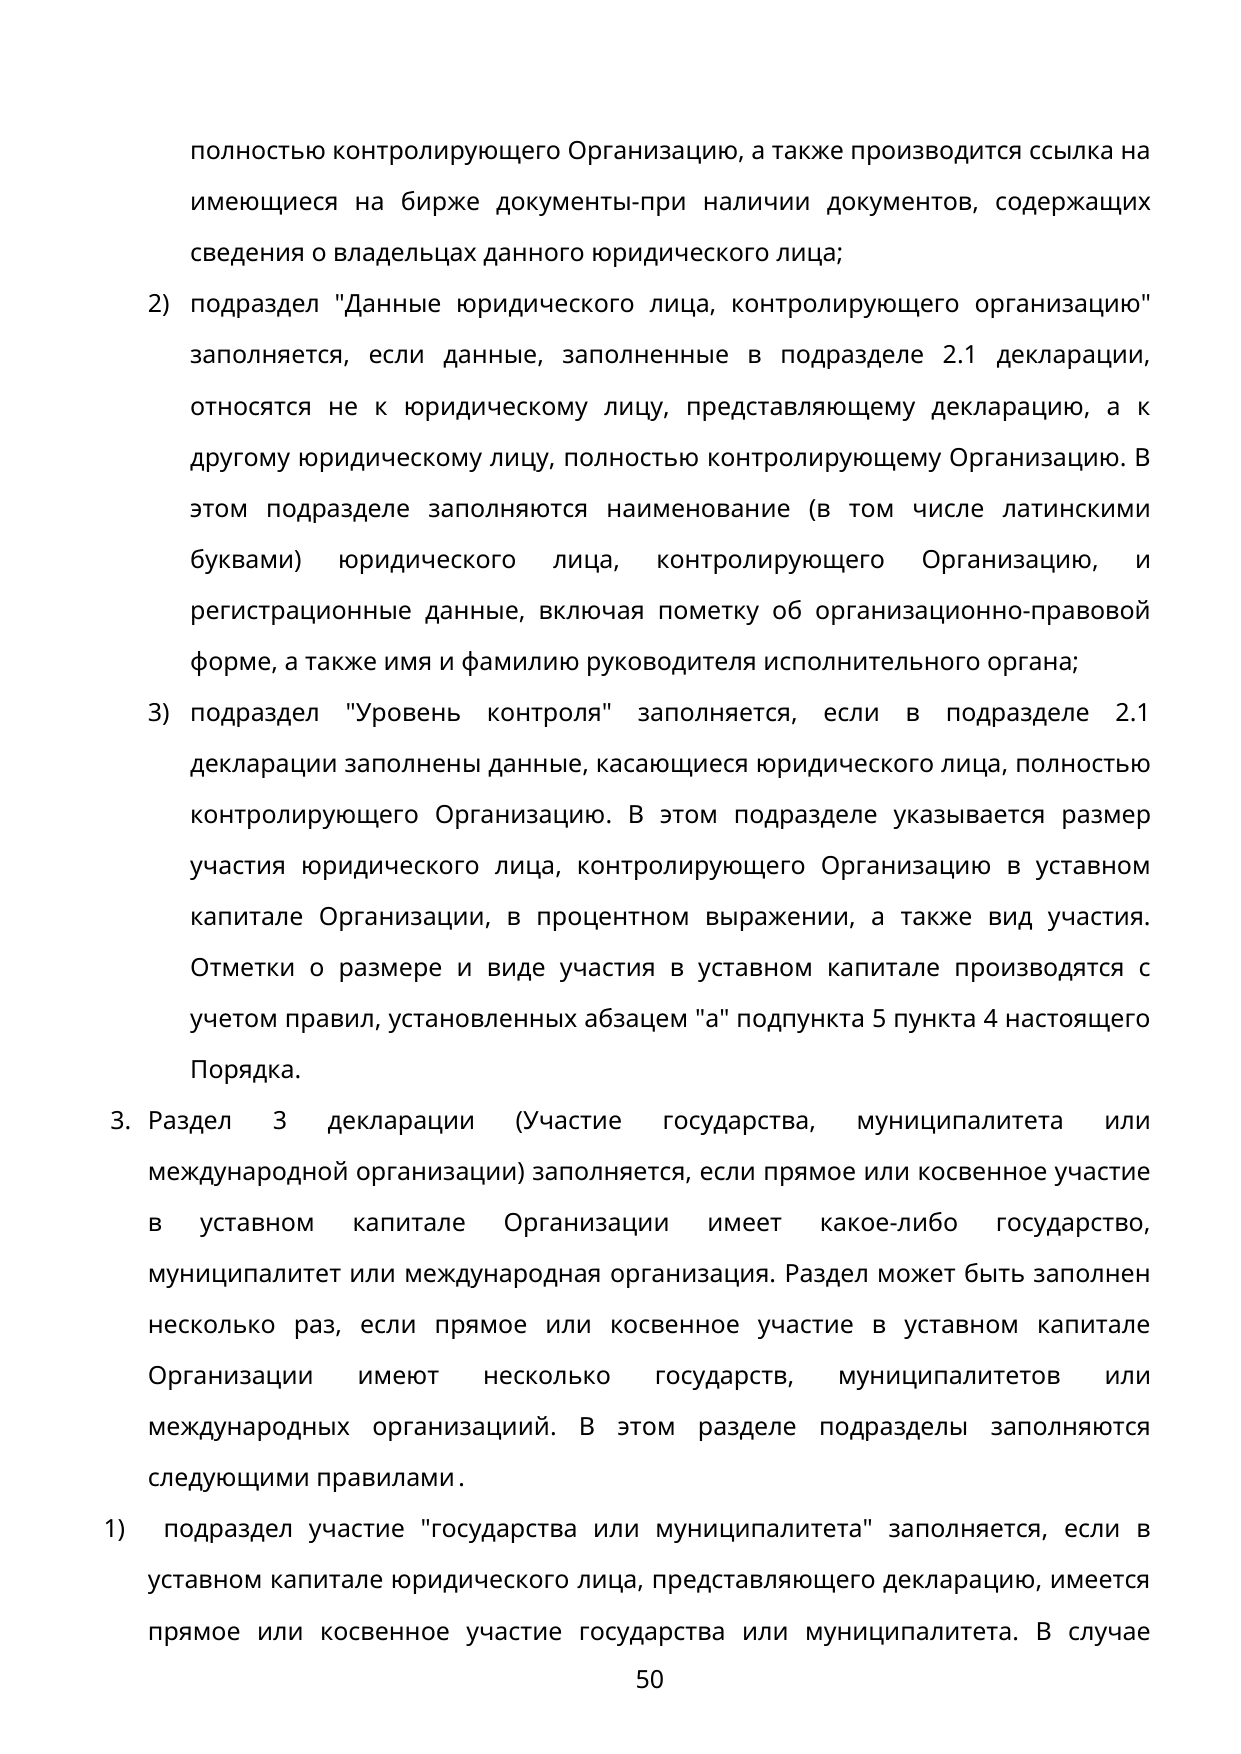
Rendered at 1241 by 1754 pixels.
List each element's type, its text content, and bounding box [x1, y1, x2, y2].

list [103, 1511, 1152, 1647]
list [148, 133, 1152, 269]
list подраздел "Уровень контроля" заполняется, если в подразделе 2.1 декларации заполнены данные, касающиеся юридического лица, полностью контролирующего Организацию. В этом подразделе указывается размер участия юридического лица, контролирующего Организацию в уставном капитале Организации, в процентном выражении, а также вид участия. Отметки о размере и виде участия в уставном капитале производятся с учетом правил, установленных абзацем "а" подпункта 5 пункта 4 настоящего Порядка. [148, 694, 1152, 1086]
list Раздел 3 декларации (Участие государства, муниципалитета или международной организации) заполняется, если прямое или косвенное участие в уставном капитале Организации имеет какое-либо государство, муниципалитет или международная организация. Раздел может быть заполнен несколько раз, если прямое или косвенное участие в уставном капитале Организации имеют несколько государств, муниципалитетов или международных организациий. В этом разделе подразделы заполняются следующими правилами․ [110, 1103, 1152, 1494]
list подраздел "Данные юридического лица, контролирующего организацию" заполняется, если данные, заполненные в подразделе 2.1 декларации, относятся не к юридическому лицу, представляющему декларацию, а к другому юридическому лицу, полностью контролирующему Организацию. В этом подразделе заполняются наименование (в том числе латинскими буквами) юридического лица, контролирующего Организацию, и регистрационные данные, включая пометку об организационно-правовой форме, а также имя и фамилию руководителя исполнительного органа; [148, 286, 1152, 677]
